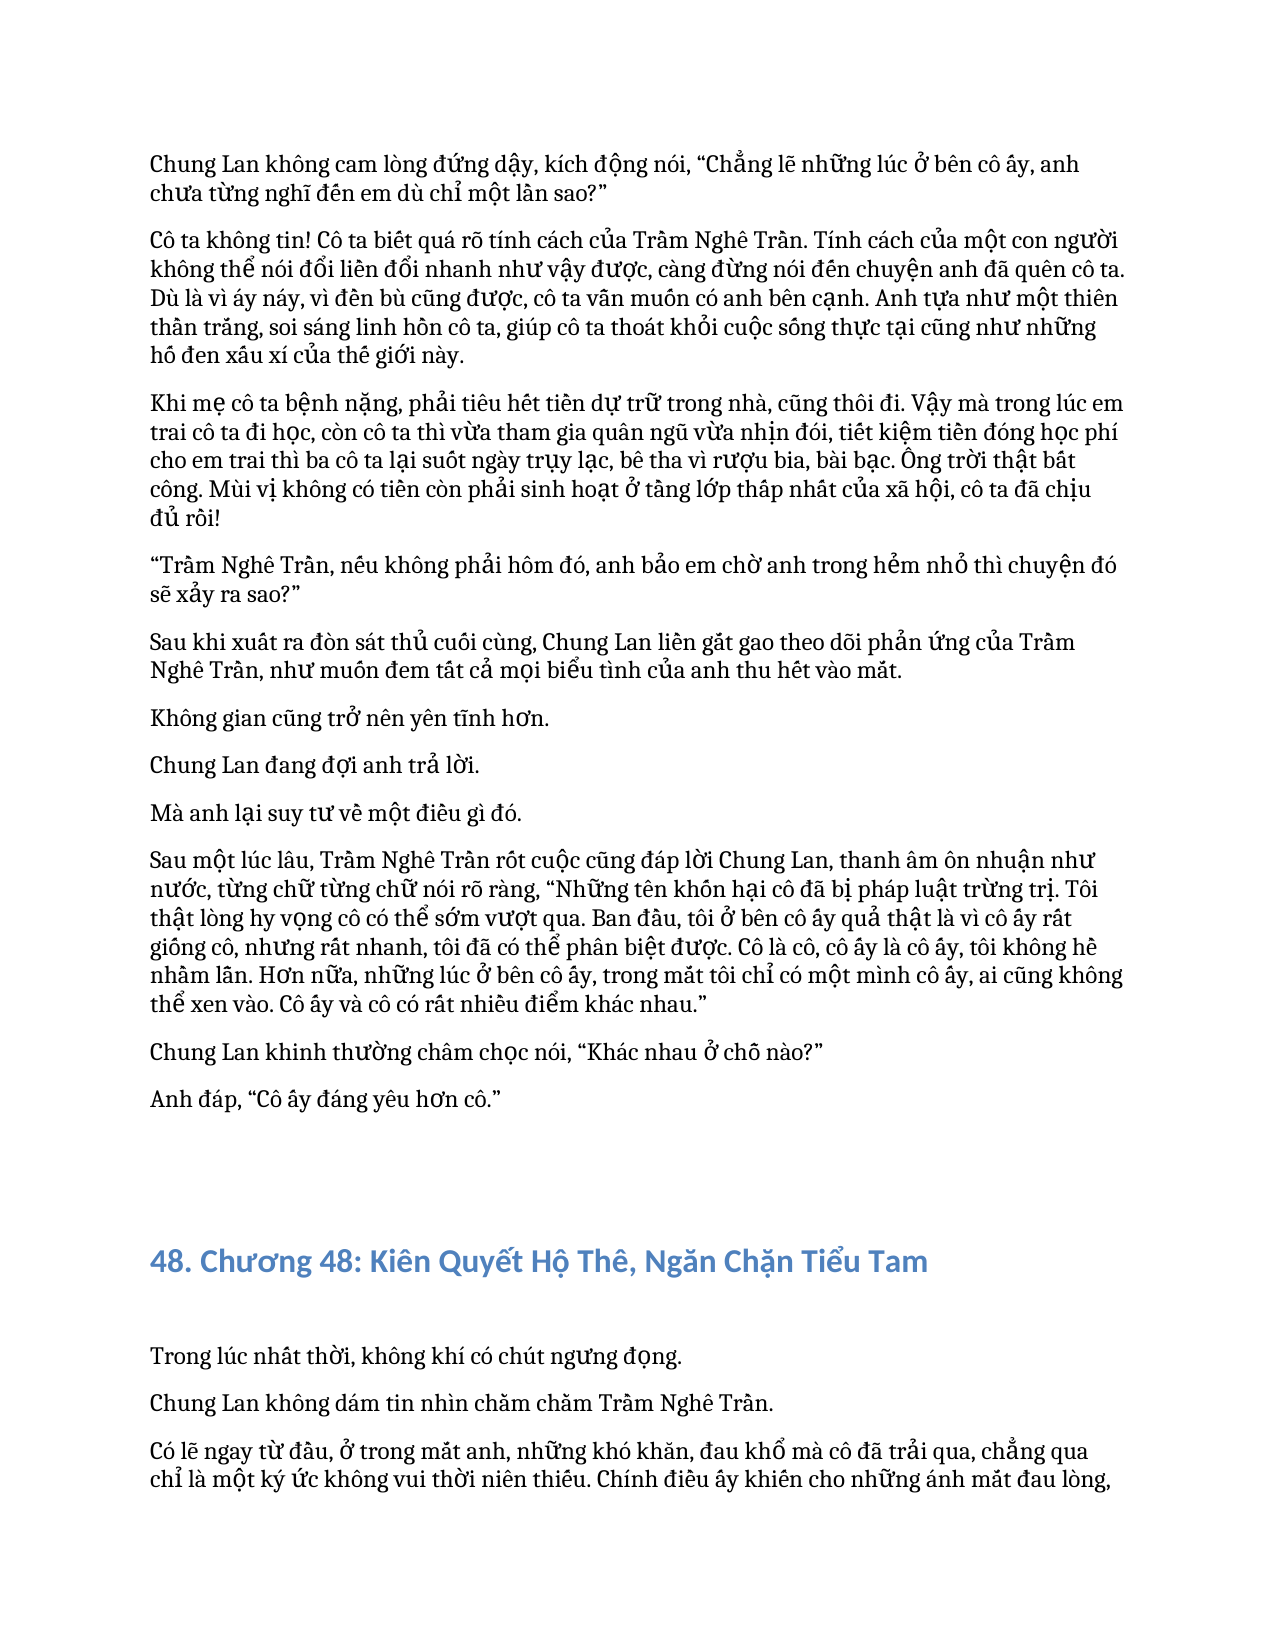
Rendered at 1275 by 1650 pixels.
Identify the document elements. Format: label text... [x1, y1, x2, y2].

text Anh đáp, “Cô ấy đáng yêu hơn cô.” [150, 1085, 1125, 1114]
text Chung Lan đang đợi anh trả lời. [150, 751, 1125, 780]
text Sau khi xuất ra đòn sát thủ cuối cùng, Chung Lan liền gắt gao theo dõi phản ứng của Trầm Nghê Trần, như muốn đem tất cả mọi biểu tình của anh thu hết vào mắt. [150, 627, 1125, 685]
text Chung Lan khinh thường châm chọc nói, “Khác nhau ở chỗ nào?” [150, 1037, 1125, 1066]
subtitle 48. Chương 48: Kiên Quyết Hộ Thê, Ngăn Chặn Tiểu Tam [150, 1239, 1125, 1280]
text Trong lúc nhất thời, không khí có chút ngưng đọng. [150, 1284, 1125, 1370]
text “Trầm Nghê Trần, nếu không phải hôm đó, anh bảo em chờ anh trong hẻm nhỏ thì chuyện đó sẽ xảy ra sao?” [150, 551, 1125, 609]
text Mà anh lại suy tư về một điều gì đó. [150, 799, 1125, 827]
text Không gian cũng trở nên yên tĩnh hơn. [150, 704, 1125, 732]
text Sau một lúc lâu, Trầm Nghê Trần rốt cuộc cũng đáp lời Chung Lan, thanh âm ôn nhuận như nước, từng chữ từng chữ nói rõ ràng, “Những tên khốn hại cô đã bị pháp luật trừng trị. Tôi thật lòng hy vọng cô có thể sớm vượt qua. Ban đầu, tôi ở bên cô ấy quả thật là vì cô ấy rất giống cô, nhưng rất nhanh, tôi đã có thể phân biệt được. Cô là cô, cô ấy là cô ấy, tôi không hề nhầm lẫn. Hơn nữa, những lúc ở bên cô ấy, trong mắt tôi chỉ có một mình cô ấy, ai cũng không thể xen vào. Cô ấy và cô có rất nhiều điểm khác nhau.” [150, 846, 1125, 1019]
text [150, 1437, 1125, 1494]
text Chung Lan không dám tin nhìn chằm chằm Trầm Nghê Trần. [150, 1389, 1125, 1418]
text Khi mẹ cô ta bệnh nặng, phải tiêu hết tiền dự trữ trong nhà, cũng thôi đi. Vậy mà trong lúc em trai cô ta đi học, còn cô ta thì vừa tham gia quân ngũ vừa nhịn đói, tiết kiệm tiền đóng học phí cho em trai thì ba cô ta lại suốt ngày trụy lạc, bê tha vì rượu bia, bài bạc. Ông trời thật bất công. Mùi vị không có tiền còn phải sinh hoạt ở tầng lớp thấp nhất của xã hội, cô ta đã chịu đủ rồi! [150, 389, 1125, 532]
text Chung Lan không cam lòng đứng dậy, kích động nói, “Chẳng lẽ những lúc ở bên cô ấy, anh chưa từng nghĩ đến em dù chỉ một lần sao?” [150, 150, 1125, 207]
text Cô ta không tin! Cô ta biết quá rõ tính cách của Trầm Nghê Trần. Tính cách của một con người không thể nói đổi liền đổi nhanh như vậy được, càng đừng nói đến chuyện anh đã quên cô ta. Dù là vì áy náy, vì đền bù cũng được, cô ta vẫn muốn có anh bên cạnh. Anh tựa như một thiên thần trắng, soi sáng linh hồn cô ta, giúp cô ta thoát khỏi cuộc sống thực tại cũng như những hố đen xấu xí của thế giới này. [150, 226, 1125, 370]
